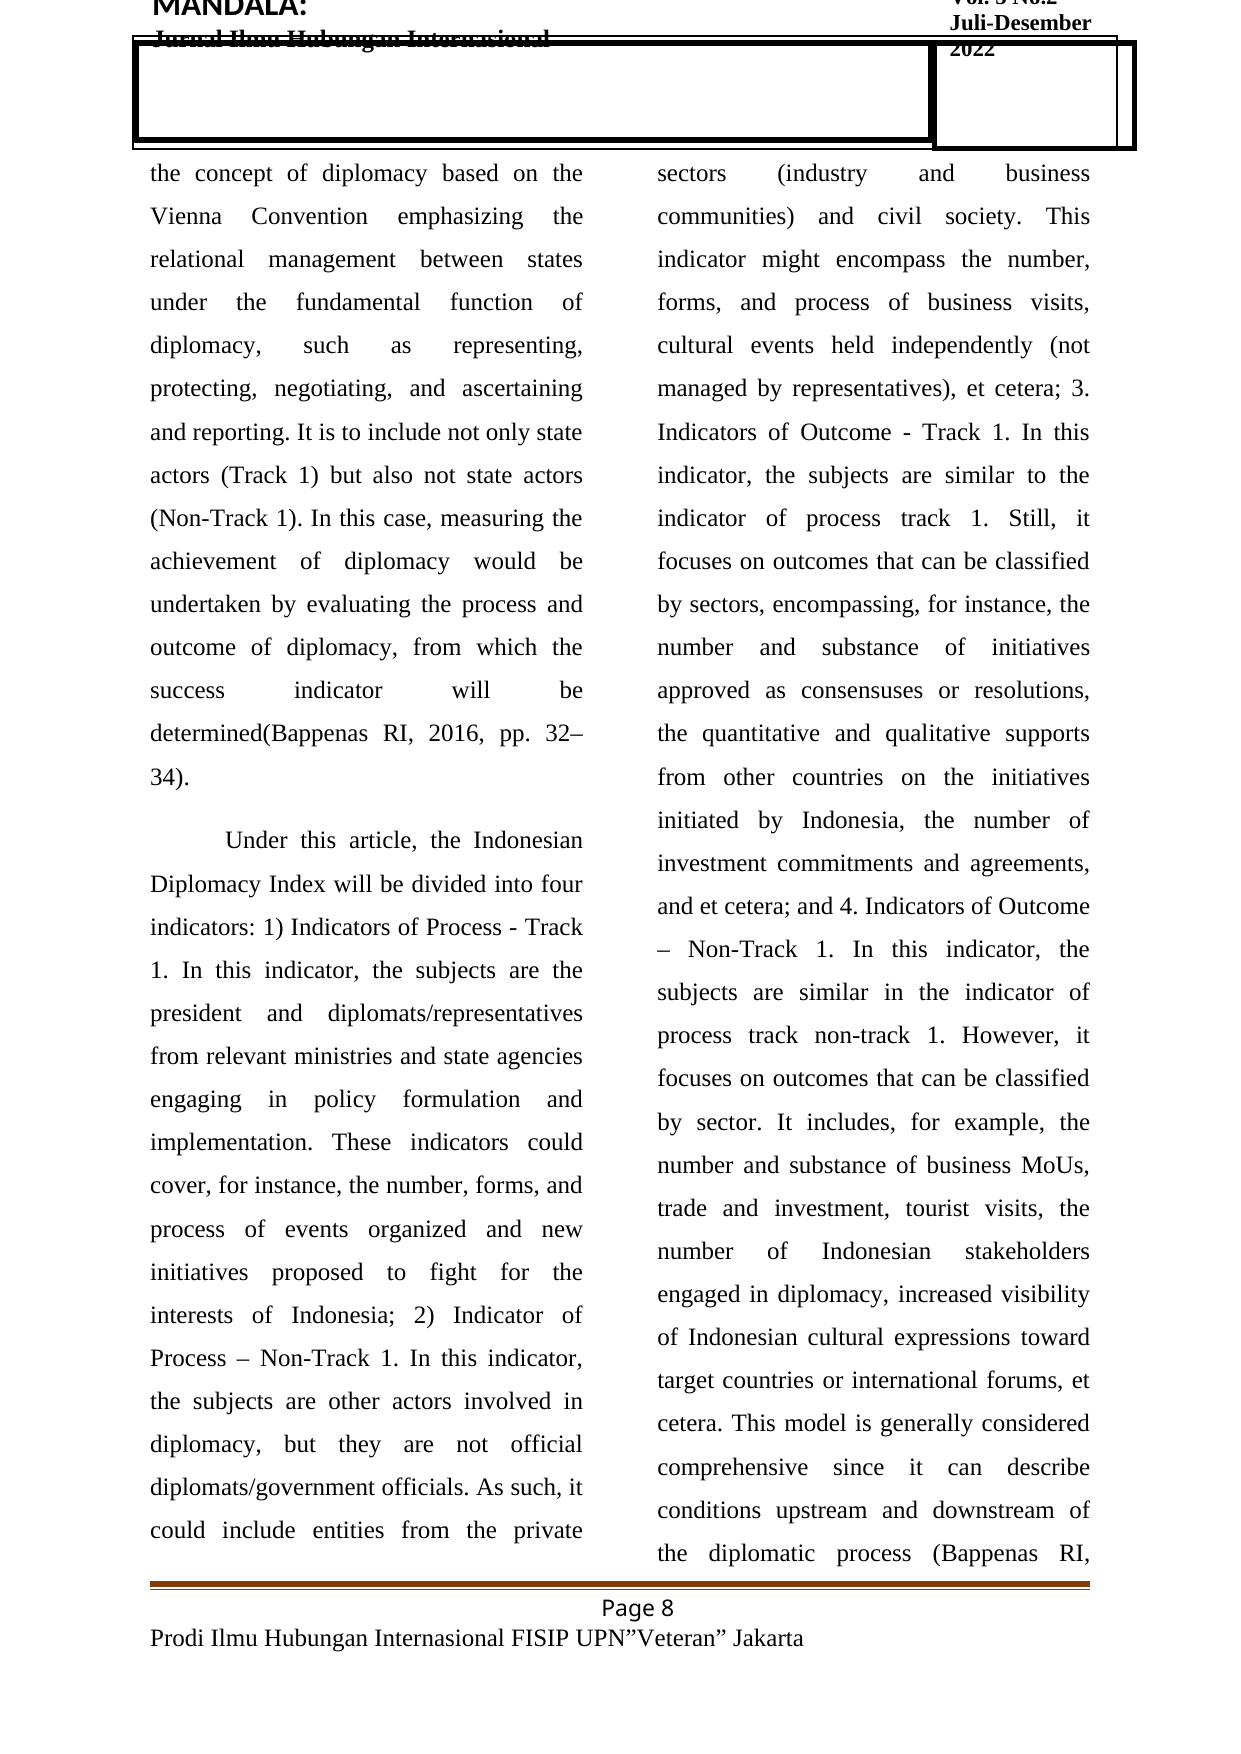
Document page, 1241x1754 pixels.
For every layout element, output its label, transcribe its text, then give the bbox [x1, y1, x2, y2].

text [150, 826, 583, 1544]
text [150, 158, 583, 790]
